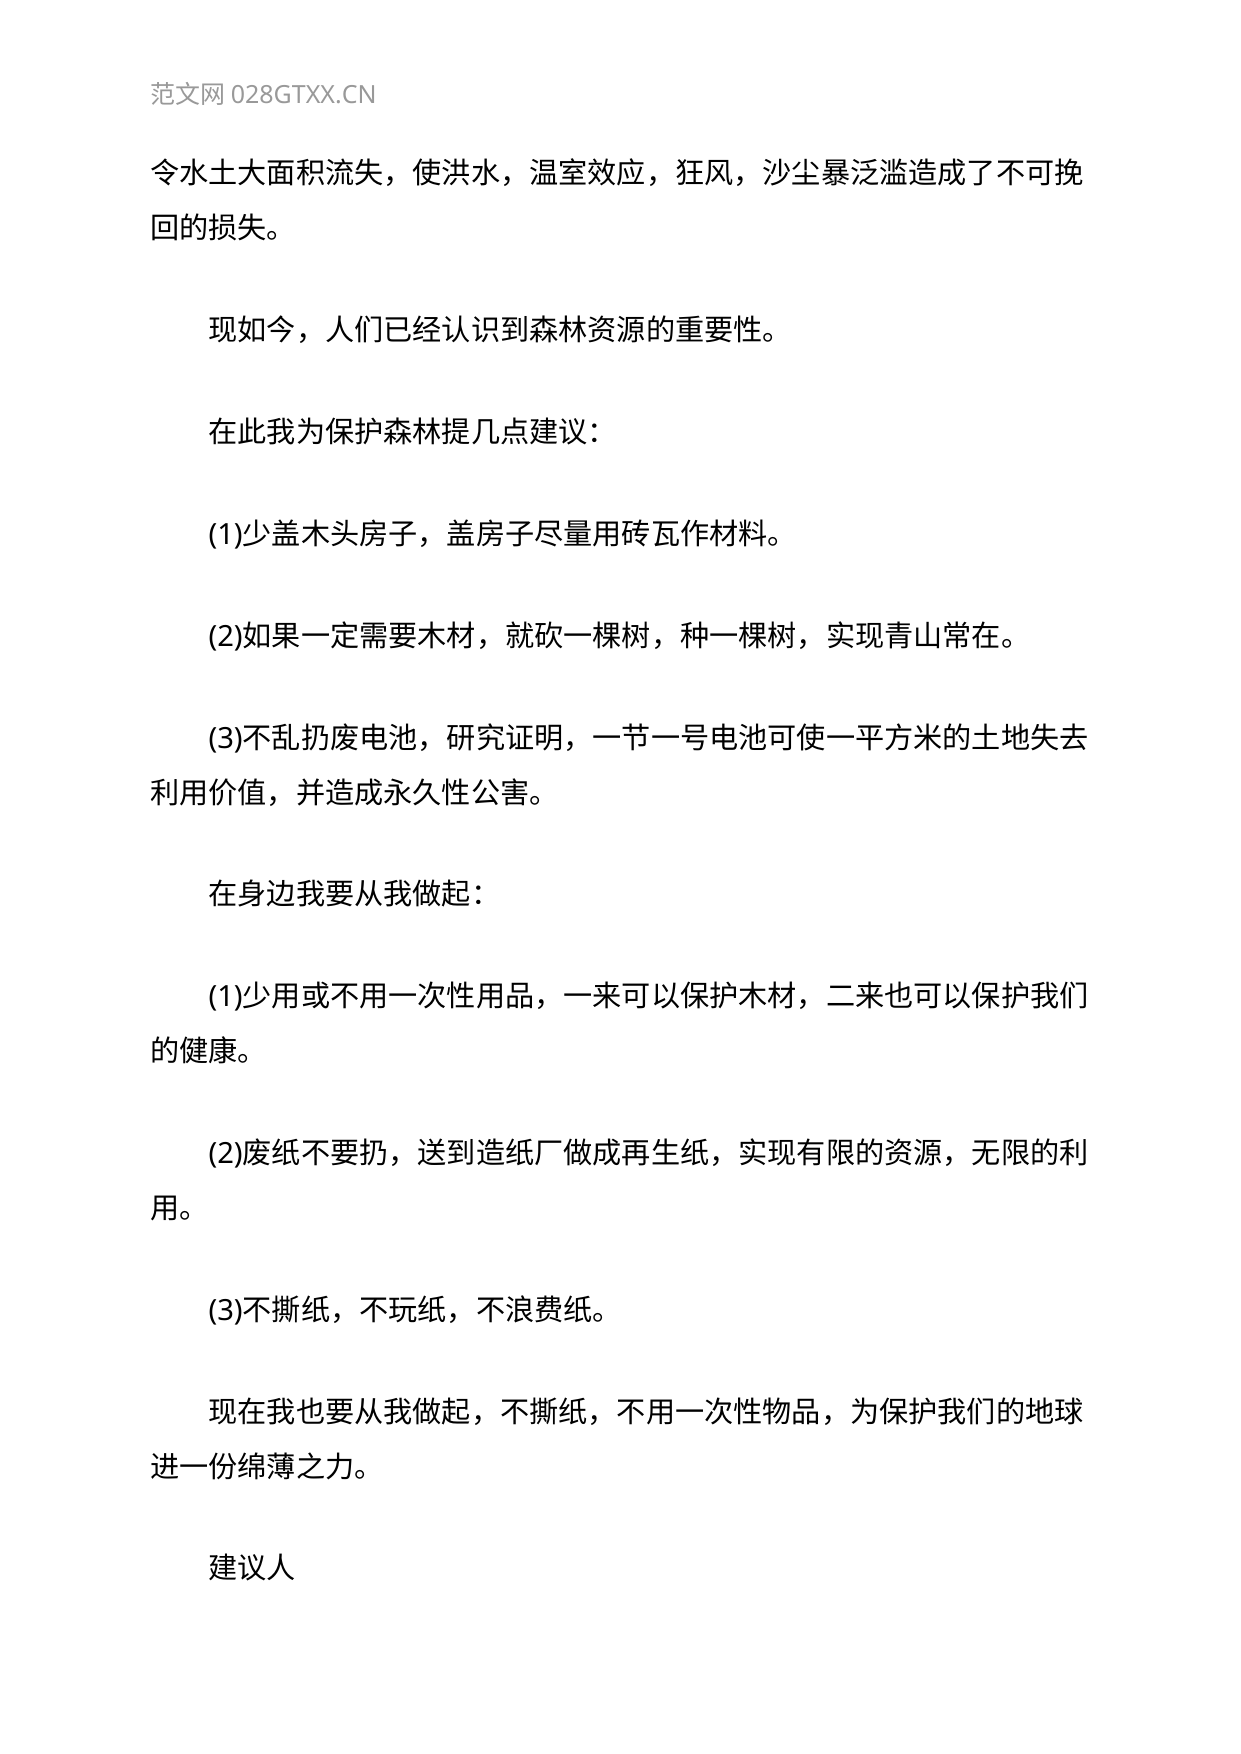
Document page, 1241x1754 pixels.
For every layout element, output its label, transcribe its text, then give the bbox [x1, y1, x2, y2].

text (1)少盖木头房子，盖房子尽量用砖瓦作材料。 [150, 510, 1090, 553]
text (2)废纸不要扔，送到造纸厂做成再生纸，实现有限的资源，无限的利用。 [150, 1129, 1090, 1227]
text 现在我也要从我做起，不撕纸，不用一次性物品，为保护我们的地球进一份绵薄之力。 [150, 1388, 1090, 1485]
text 在此我为保护森林提几点建议： [150, 408, 1090, 451]
text 建议人 [150, 1545, 1090, 1587]
text 现如今，人们已经认识到森林资源的重要性。 [150, 307, 1090, 349]
text (3)不撕纸，不玩纸，不浪费纸。 [150, 1286, 1090, 1329]
text (1)少用或不用一次性用品，一来可以保护木材，二来也可以保护我们的健康。 [150, 973, 1090, 1070]
text 在身边我要从我做起： [150, 871, 1090, 913]
text (2)如果一定需要木材，就砍一棵树，种一棵树，实现青山常在。 [150, 612, 1090, 654]
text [150, 150, 1090, 247]
text (3)不乱扔废电池，研究证明，一节一号电池可使一平方米的土地失去利用价值，并造成永久性公害。 [150, 714, 1090, 811]
